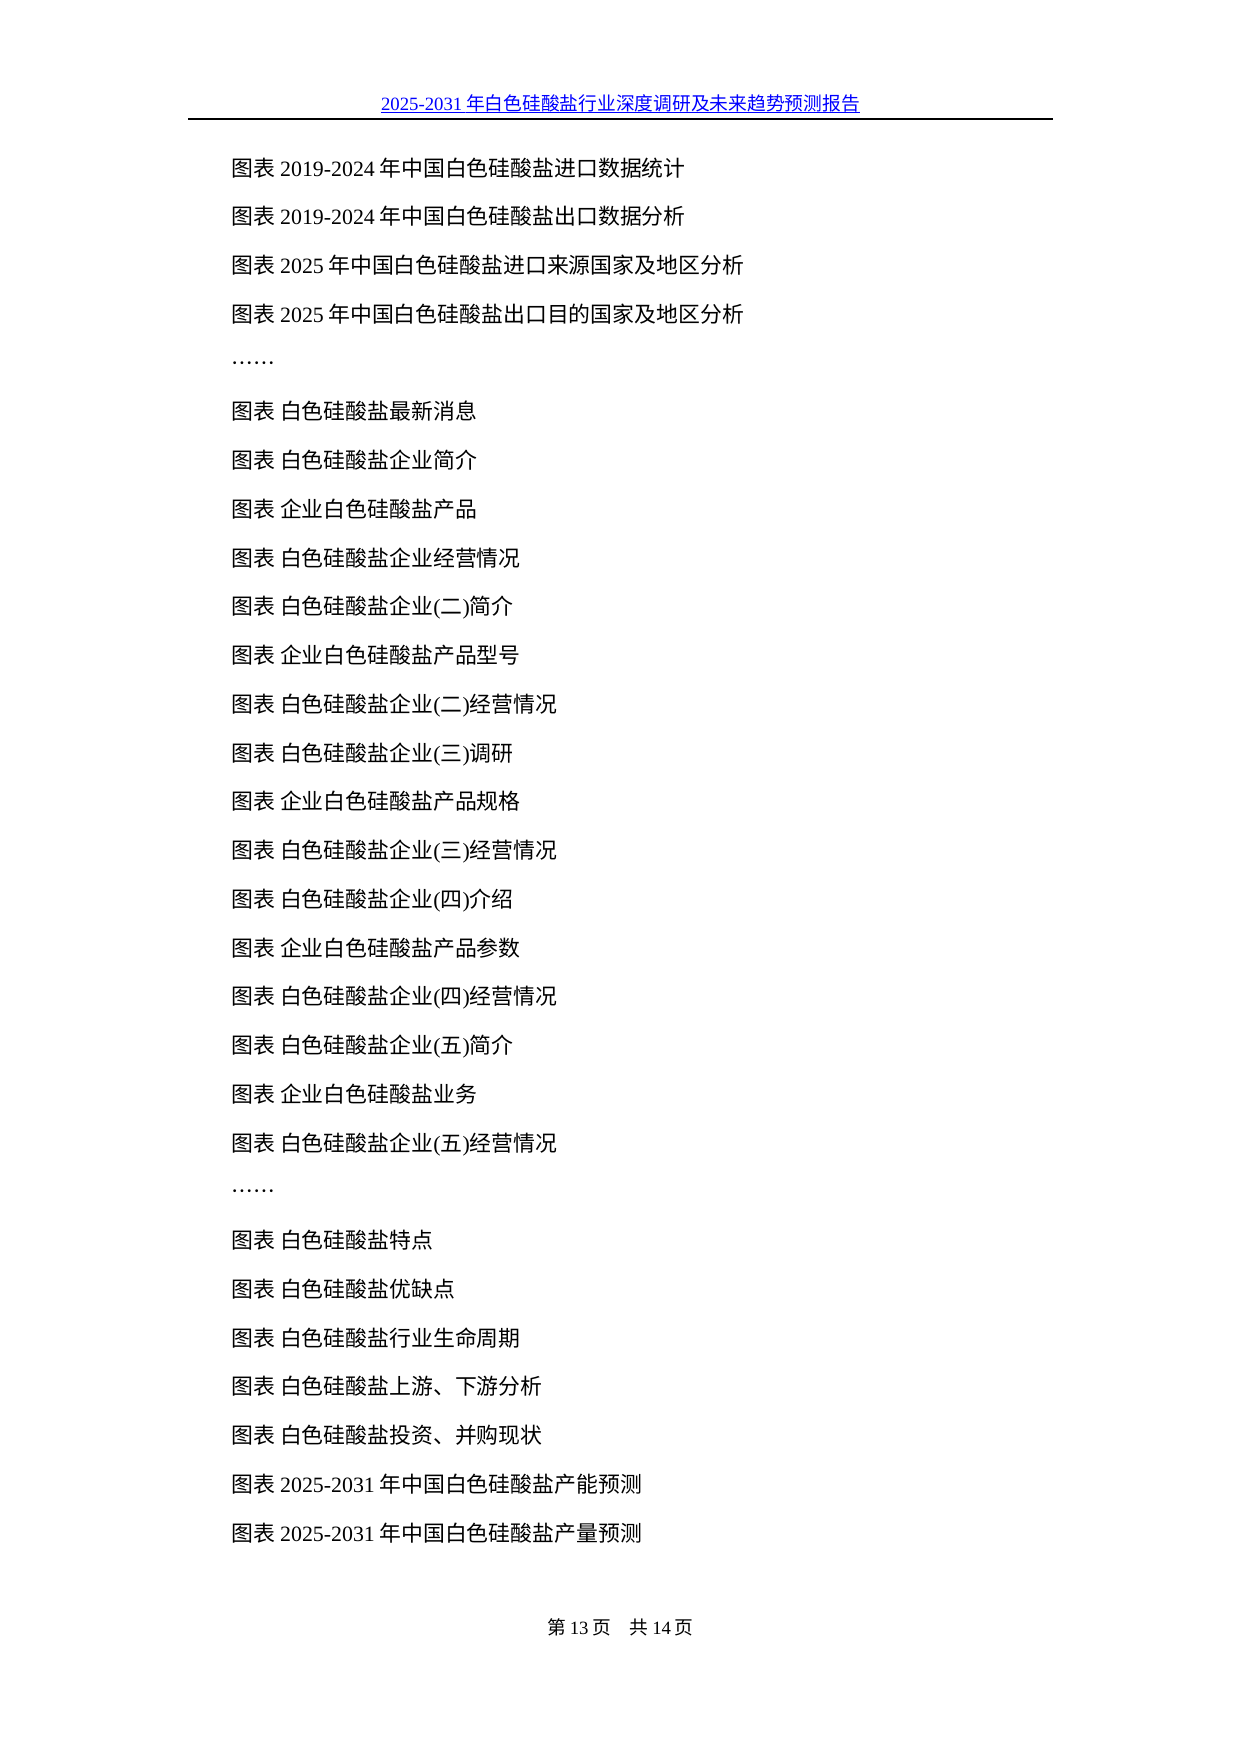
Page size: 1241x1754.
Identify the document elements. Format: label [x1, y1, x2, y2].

text [187, 150, 1053, 1548]
